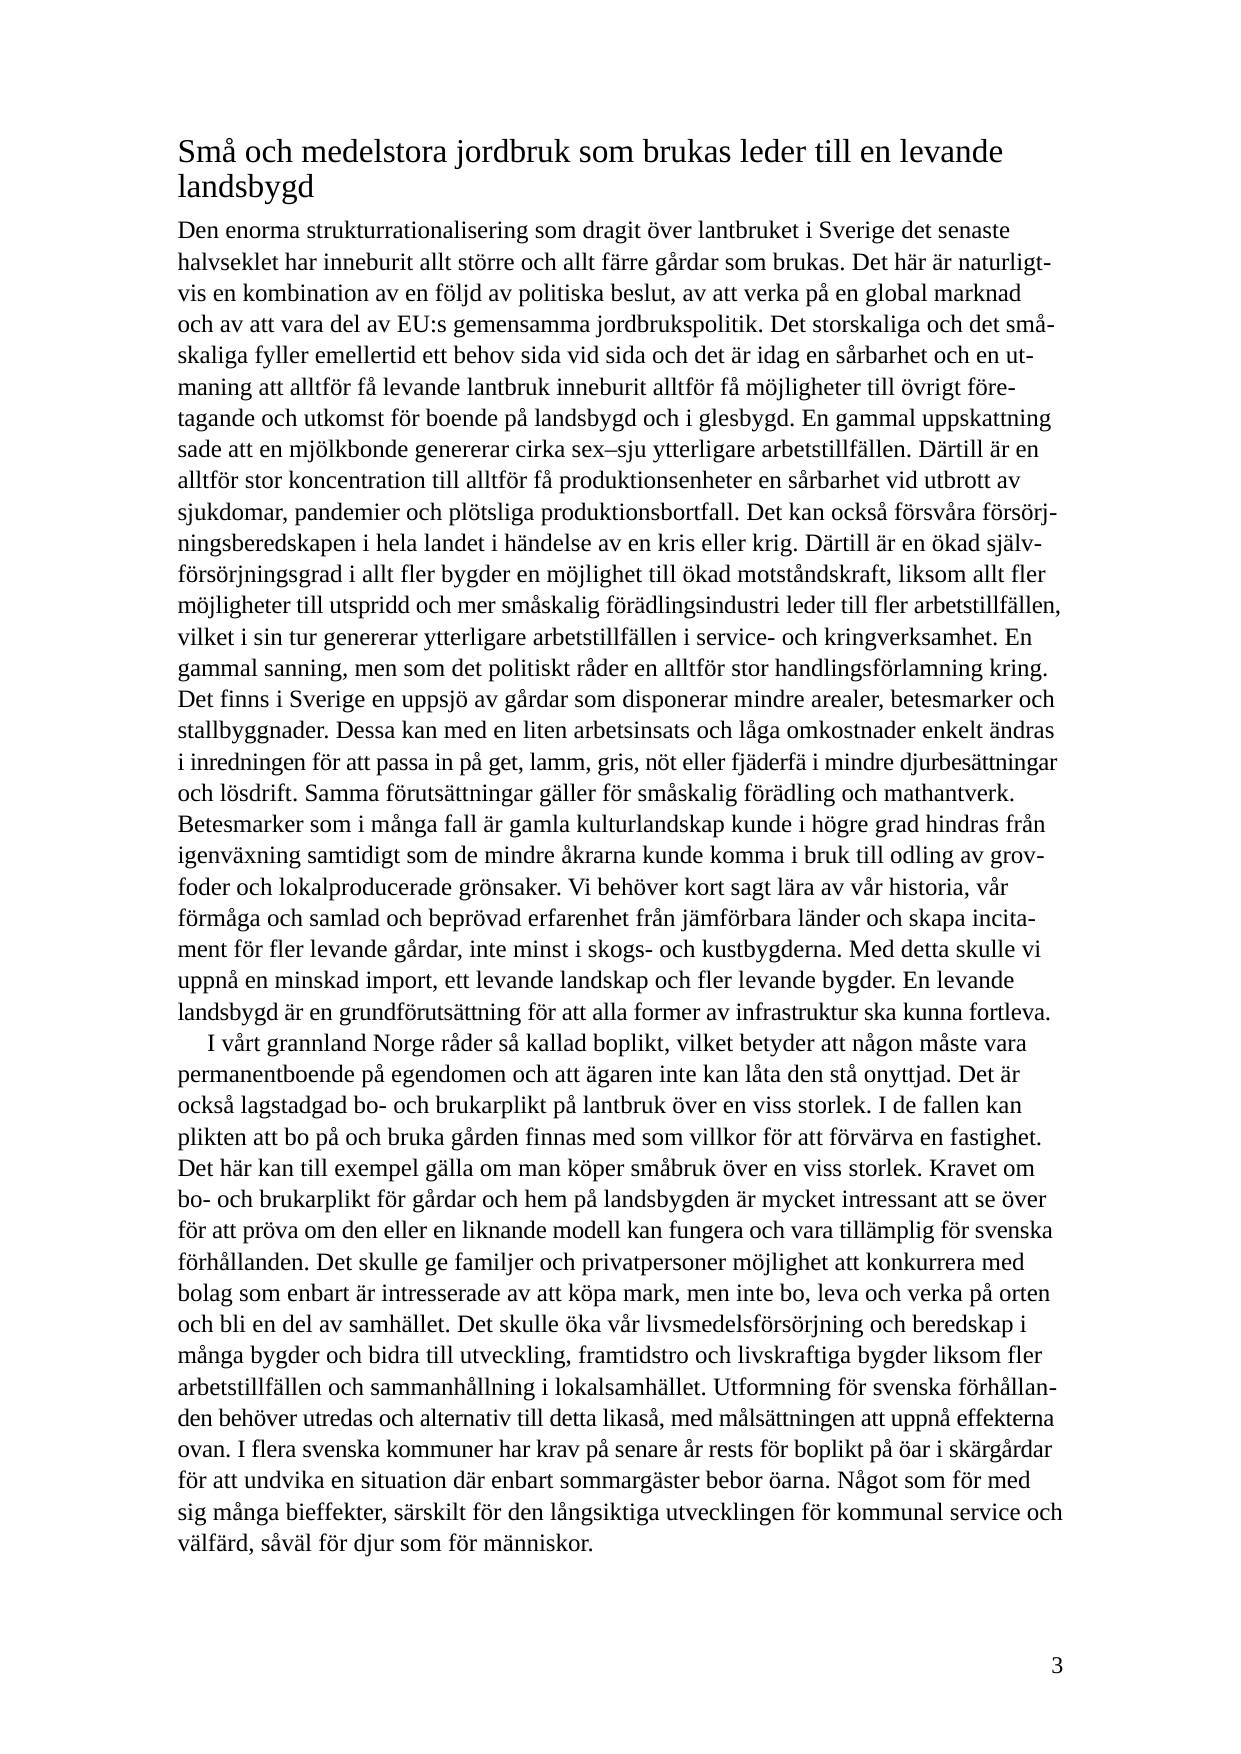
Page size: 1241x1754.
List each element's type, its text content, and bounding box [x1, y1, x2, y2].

text Den enorma strukturrationalisering som dragit över lantbruket i Sverige det senaste halvseklet har inneburit allt större och allt färre gårdar som brukas. Det här är naturligtvis en kombination av en följd av politiska beslut, av att verka på en global marknad och av att vara del av EU:s gemensamma jordbrukspolitik. Det storskaliga och det småskaliga fyller emellertid ett behov sida vid sida och det är idag en sårbarhet och en utmaning att alltför få levande lantbruk inneburit alltför få möjligheter till övrigt företagande och utkomst för boende på landsbygd och i glesbygd. En gammal uppskattning sade att en mjölkbonde genererar cirka sex–sju ytterligare arbetstillfällen. Därtill är en alltför stor koncentration till alltför få produktionsenheter en sårbarhet vid utbrott av sjukdomar, pandemier och plötsliga produktionsbortfall. Det kan också försvåra försörjningsberedskapen i hela landet i händelse av en kris eller krig. Därtill är en ökad självförsörjningsgrad i allt fler bygder en möjlighet till ökad motståndskraft, liksom allt fler möjligheter till utspridd och mer småskalig förädlingsindustri leder till fler arbetstillfällen, vilket i sin tur genererar ytterligare arbetstillfällen i service- och kringverksamhet. En gammal sanning, men som det politiskt råder en alltför stor handlingsförlamning kring. Det finns i Sverige en uppsjö av gårdar som disponerar mindre arealer, betesmarker och stallbyggnader. Dessa kan med en liten arbetsinsats och låga omkostnader enkelt ändras i inredningen för att passa in på get, lamm, gris, nöt eller fjäderfä i mindre djurbesättningar och lösdrift. Samma förutsättningar gäller för småskalig förädling och mathantverk. Betesmarker som i många fall är gamla kulturlandskap kunde i högre grad hindras från igenväxning samtidigt som de mindre åkrarna kunde komma i bruk till odling av grovfoder och lokalproducerade grönsaker. Vi behöver kort sagt lära av vår historia, vår förmåga och samlad och beprövad erfarenhet från jämförbara länder och skapa incitament för fler levande gårdar, inte minst i skogs- och kustbygderna. Med detta skulle vi uppnå en minskad import, ett levande landskap och fler levande bygder. En levande landsbygd är en grundförutsättning för att alla former av infrastruktur ska kunna fortleva. [177, 213, 1063, 1026]
text I vårt grannland Norge råder så kallad boplikt, vilket betyder att någon måste vara permanentboende på egendomen och att ägaren inte kan låta den stå onyttjad. Det är också lagstadgad bo- och brukarplikt på lantbruk över en viss storlek. I de fallen kan plikten att bo på och bruka gården finnas med som villkor för att förvärva en fastighet. Det här kan till exempel gälla om man köper småbruk över en viss storlek. Kravet om bo- och brukarplikt för gårdar och hem på landsbygden är mycket intressant att se över för att pröva om den eller en liknande modell kan fungera och vara tillämplig för svenska förhållanden. Det skulle ge familjer och privatpersoner möjlighet att konkurrera med bolag som enbart är intresserade av att köpa mark, men inte bo, leva och verka på orten och bli en del av samhället. Det skulle öka vår livsmedelsförsörjning och beredskap i många bygder och bidra till utveckling, framtidstro och livskraftiga bygder liksom fler arbetstillfällen och sammanhållning i lokalsamhället. Utformning för svenska förhållanden behöver utredas och alternativ till detta likaså, med målsättningen att uppnå effekterna ovan. I flera svenska kommuner har krav på senare år rests för boplikt på öar i skärgårdar för att undvika en situation där enbart sommargäster bebor öarna. Något som för med sig många bieffekter, särskilt för den långsiktiga utvecklingen för kommunal service och välfärd, såväl för djur som för människor. [177, 1026, 1063, 1557]
subtitle Små och medelstora jordbruk som brukas leder till en levande landsbygd [177, 134, 1063, 205]
